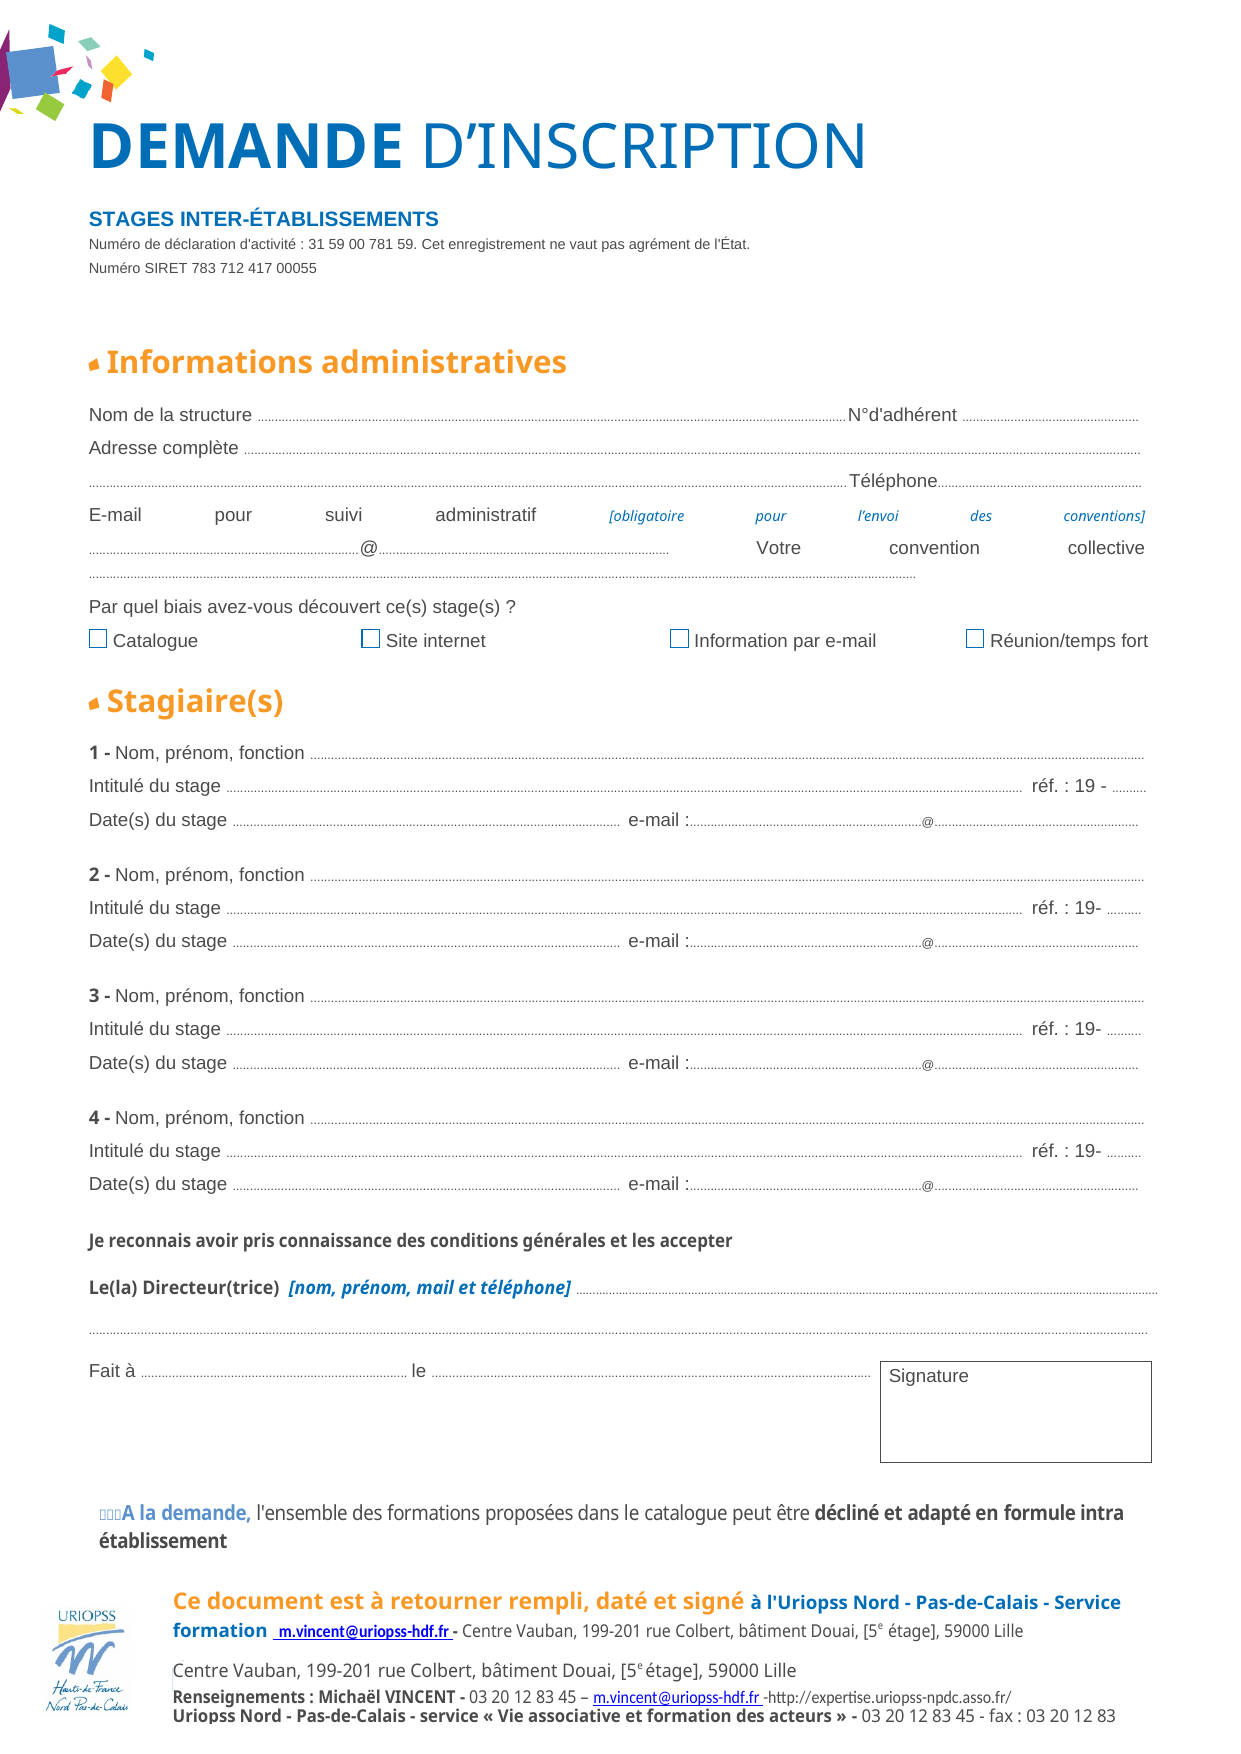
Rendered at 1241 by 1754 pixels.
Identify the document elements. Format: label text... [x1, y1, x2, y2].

picture [40, 1606, 131, 1713]
text Intitulé du stage ...................................................................................................................................................................................................................................... réf. : 19- .......... [88, 897, 1163, 918]
text ...........................................................................................................................................................................................................................Téléphone........................................................... E-mail pour suivi administratif [obligatoire pour l’envoi des conventions] ..............................................................................@.................................................................................... Votre convention collective ............................................................................................................................................................................................................................................... [88, 470, 1145, 581]
text 1 - Nom, prénom, fonction ................................................................................................................................................................................................................................................. [88, 739, 1163, 765]
text Nom de la structure ..........................................................................................................................................................................N°d'adhérent ................................................... [88, 404, 1163, 425]
picture [86, 89, 92, 99]
text Date(s) du stage ................................................................................................................ e-mail :...................................................................@........................................................... [88, 930, 1163, 951]
text 2 - Nom, prénom, fonction ................................................................................................................................................................................................................................................. [88, 861, 1163, 887]
subtitle Informations administratives [107, 340, 1163, 383]
text Le(la) Directeur(trice) [nom, prénom, mail et téléphone] ................................................................................................................................................................................. [88, 1274, 1163, 1300]
text Date(s) du stage ................................................................................................................ e-mail :...................................................................@........................................................... [88, 1051, 1163, 1073]
text Intitulé du stage ...................................................................................................................................................................................................................................... réf. : 19- .......... [88, 1018, 1163, 1040]
text 3 - Nom, prénom, fonction ................................................................................................................................................................................................................................................. [88, 983, 1163, 1008]
text 4 - Nom, prénom, fonction ................................................................................................................................................................................................................................................. [88, 1104, 1163, 1130]
text A la demande, l'ensemble des formations proposées dans le catalogue peut être décliné et adapté en formule intra établissement [99, 1498, 1163, 1555]
subtitle Par quel biais avez-vous découvert ce(s) stage(s) ? [88, 596, 1163, 617]
text Date(s) du stage ................................................................................................................ e-mail :...................................................................@........................................................... [88, 1173, 1163, 1194]
text Date(s) du stage ................................................................................................................ e-mail :...................................................................@........................................................... [88, 808, 1163, 830]
text DEMANDE D’INSCRIPTION [88, 101, 1163, 186]
text Catalogue Site internet Information par e-mail Réunion/temps fort [97, 630, 1163, 652]
text Ce document est à retourner rempli, daté et signé à l'Uriopss Nord - Pas-de-Calais - Service formation m.vincent@uriopss-hdf.fr - Centre Vauban, 199-201 rue Colbert, bâtiment Douai, [5e étage], 59000 Lille [173, 1585, 1163, 1643]
text Numéro de déclaration d'activité : 31 59 00 781 59. Cet enregistrement ne vaut pas agrément de l'État. Numéro SIRET 783 712 417 00055 [88, 236, 753, 276]
text Intitulé du stage ...................................................................................................................................................................................................................................... réf. : 19 - .......... [88, 775, 1163, 797]
text Stagiaire(s) [107, 679, 1163, 722]
picture [50, 66, 92, 99]
text Fait à ............................................................................. le ............................................................................................................................... [88, 1360, 1163, 1381]
text Intitulé du stage ...................................................................................................................................................................................................................................... réf. : 19- .......... [88, 1140, 1163, 1161]
text Adresse complète ................................................................................................................................................................................................................................................................... [88, 437, 1163, 458]
text STAGES INTER-ÉTABLISSEMENTS [88, 207, 1163, 231]
text Je reconnais avoir pris connaissance des conditions générales et les accepter [88, 1227, 1163, 1252]
